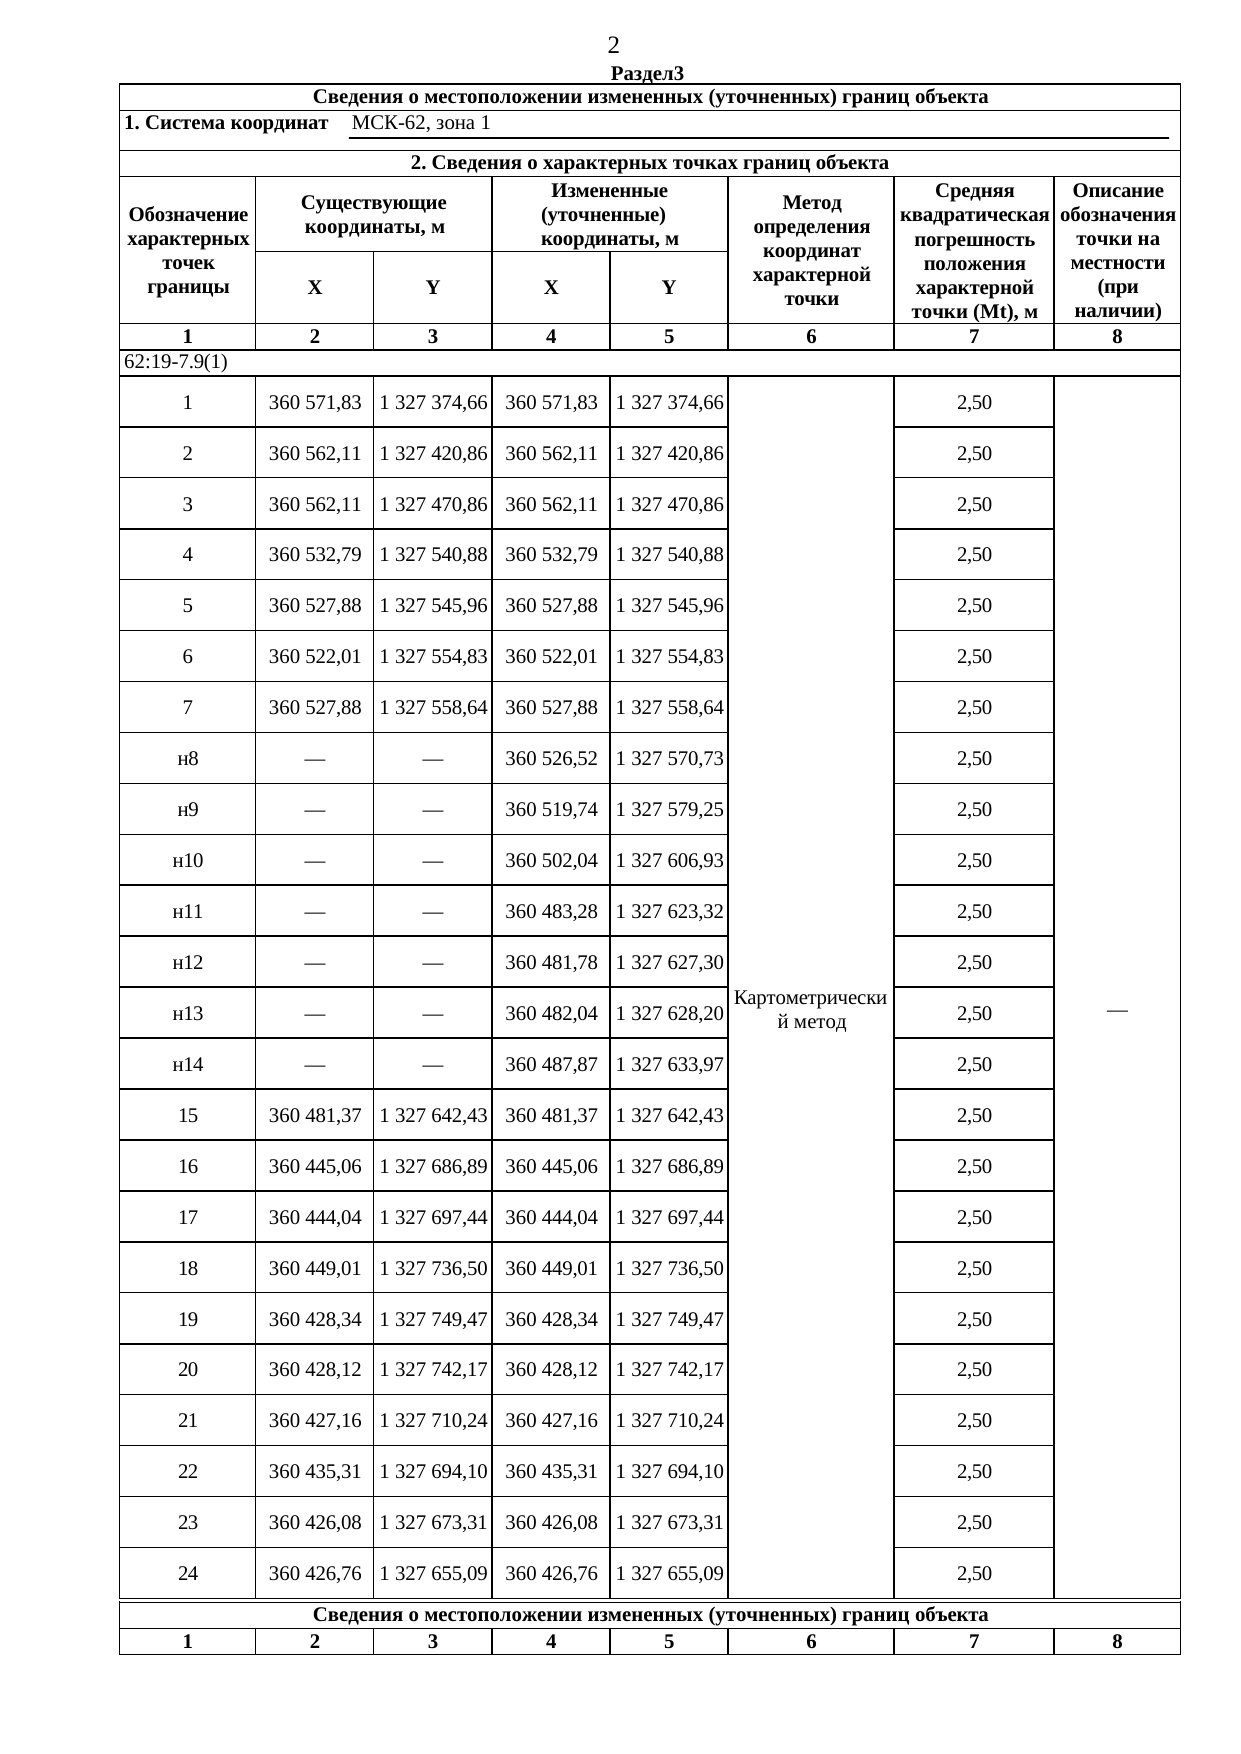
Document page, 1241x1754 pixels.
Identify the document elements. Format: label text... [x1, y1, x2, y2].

table_cell — [374, 988, 491, 1037]
table_cell 2,50 [895, 428, 1053, 477]
table_cell 360 522,01 [493, 631, 609, 681]
table_cell н10 [120, 835, 255, 884]
table_cell 1 [120, 324, 255, 349]
table_cell 2,50 [895, 1141, 1053, 1190]
table_cell 2,50 [895, 1243, 1053, 1292]
table_cell 1 327 623,32 [611, 886, 727, 935]
table_cell 18 [120, 1243, 255, 1292]
table_cell Метод определения координат характерной точки [729, 177, 893, 323]
table_cell 2 [256, 1629, 373, 1654]
table_cell 2,50 [895, 377, 1053, 426]
table_cell 360 571,83 [256, 377, 373, 426]
table_cell 22 [120, 1446, 255, 1496]
table_cell 1 327 420,86 [374, 428, 491, 477]
table_cell 4 [493, 1629, 609, 1654]
table_cell 20 [120, 1345, 255, 1394]
table_cell 360 426,76 [256, 1548, 373, 1597]
table_cell 1 327 545,96 [374, 580, 491, 630]
table_cell 2,50 [895, 784, 1053, 833]
table_cell 1 327 686,89 [611, 1141, 727, 1190]
table_cell 2,50 [895, 733, 1053, 782]
table_cell — [374, 937, 491, 986]
table_cell 1 [120, 1629, 255, 1654]
table_cell 1 327 642,43 [611, 1090, 727, 1139]
table_cell — [256, 733, 373, 782]
table_cell 1. Система координат МСК-62, зона 1 [120, 111, 1180, 149]
table_cell 360 428,12 [256, 1345, 373, 1394]
table_cell — [374, 1039, 491, 1088]
table_cell 2,50 [895, 1548, 1053, 1597]
table_cell 2,50 [895, 682, 1053, 732]
table_cell 5 [611, 324, 727, 349]
table_cell 360 427,16 [256, 1395, 373, 1445]
table_cell н11 [120, 886, 255, 935]
table_cell 1 327 642,43 [374, 1090, 491, 1139]
table_cell — [256, 988, 373, 1037]
table_cell 1 327 540,88 [611, 530, 727, 579]
table_cell 360 444,04 [493, 1192, 609, 1241]
table_cell 1 327 697,44 [611, 1192, 727, 1241]
table_cell 62:19-7.9(1) [120, 351, 1180, 375]
table_cell 360 487,87 [493, 1039, 609, 1088]
table_cell 360 532,79 [493, 530, 609, 579]
table_cell 2,50 [895, 478, 1053, 528]
table_cell 2,50 [895, 1497, 1053, 1547]
table_cell 5 [120, 580, 255, 630]
table_cell 360 435,31 [493, 1446, 609, 1496]
table_cell 2,50 [895, 1446, 1053, 1496]
table_cell 1 327 628,20 [611, 988, 727, 1037]
table_cell 1 327 420,86 [611, 428, 727, 477]
table_cell 1 327 694,10 [611, 1446, 727, 1496]
table_cell — [374, 784, 491, 833]
table_cell 2,50 [895, 631, 1053, 681]
table_cell 2,50 [895, 530, 1053, 579]
table_cell 4 [493, 324, 609, 349]
table_cell — [256, 784, 373, 833]
table_cell — [256, 835, 373, 884]
table_cell 360 428,34 [493, 1293, 609, 1343]
table_cell 360 571,83 [493, 377, 609, 426]
table_cell 1 327 742,17 [611, 1345, 727, 1394]
table_cell 360 562,11 [493, 478, 609, 528]
table_cell 15 [120, 1090, 255, 1139]
table_cell X [256, 252, 373, 323]
table_cell н13 [120, 988, 255, 1037]
table_cell 7 [895, 1629, 1053, 1654]
table_cell н8 [120, 733, 255, 782]
table_cell 360 428,12 [493, 1345, 609, 1394]
table_cell 1 327 633,97 [611, 1039, 727, 1088]
table_cell — [256, 886, 373, 935]
table_cell — [256, 1039, 373, 1088]
table_cell 1 327 710,24 [611, 1395, 727, 1445]
table_cell 1 327 606,93 [611, 835, 727, 884]
table_cell 360 444,04 [256, 1192, 373, 1241]
table_cell 2,50 [895, 886, 1053, 935]
table_cell 1 327 558,64 [374, 682, 491, 732]
table_cell 1 327 736,50 [374, 1243, 491, 1292]
table_cell 360 426,76 [493, 1548, 609, 1597]
table_cell 360 449,01 [493, 1243, 609, 1292]
table_cell — [1055, 377, 1180, 1597]
table_cell 360 482,04 [493, 988, 609, 1037]
table_cell 2,50 [895, 937, 1053, 986]
table_cell Средняя квадратическая погрешность положения характерной точки (Mt), м [895, 177, 1053, 323]
table_cell 21 [120, 1395, 255, 1445]
table_cell 1 327 545,96 [611, 580, 727, 630]
table_cell 360 445,06 [493, 1141, 609, 1190]
table_cell 360 527,88 [256, 580, 373, 630]
table_cell 2,50 [895, 988, 1053, 1037]
table_cell 8 [1055, 324, 1180, 349]
table_cell 1 327 710,24 [374, 1395, 491, 1445]
table_cell 3 [374, 324, 491, 349]
table_cell 23 [120, 1497, 255, 1547]
table_cell — [374, 733, 491, 782]
table_cell 360 527,88 [493, 682, 609, 732]
table_cell Обозначение характерных точек границы [120, 177, 255, 323]
table_cell 360 562,11 [256, 428, 373, 477]
table_cell 2,50 [895, 1090, 1053, 1139]
table_header Сведения о местоположении измененных (уточненных) границ объекта [120, 1603, 1180, 1628]
table_cell 5 [611, 1629, 727, 1654]
table_cell 1 [120, 377, 255, 426]
table_cell 360 449,01 [256, 1243, 373, 1292]
table_cell 24 [120, 1548, 255, 1597]
table_cell 7 [895, 324, 1053, 349]
table_cell 360 426,08 [493, 1497, 609, 1547]
table_cell 360 532,79 [256, 530, 373, 579]
table_cell 2. Сведения о характерных точках границ объекта [120, 151, 1180, 176]
table_cell 360 435,31 [256, 1446, 373, 1496]
table_cell н14 [120, 1039, 255, 1088]
table_cell 1 327 627,30 [611, 937, 727, 986]
table_cell 17 [120, 1192, 255, 1241]
table_cell 1 327 374,66 [611, 377, 727, 426]
table_cell 4 [120, 530, 255, 579]
table_cell 19 [120, 1293, 255, 1343]
table_cell 7 [120, 682, 255, 732]
table_cell н9 [120, 784, 255, 833]
table_cell 6 [729, 1629, 893, 1654]
table_cell 1 327 736,50 [611, 1243, 727, 1292]
table_cell 1 327 655,09 [374, 1548, 491, 1597]
table_cell 2,50 [895, 835, 1053, 884]
table_cell 1 327 742,17 [374, 1345, 491, 1394]
table_cell — [374, 835, 491, 884]
table_cell 1 327 470,86 [611, 478, 727, 528]
table_cell 2 [120, 428, 255, 477]
table_cell 360 481,37 [493, 1090, 609, 1139]
table_cell н12 [120, 937, 255, 986]
table_cell 2,50 [895, 1039, 1053, 1088]
table_cell 360 527,88 [493, 580, 609, 630]
table_cell — [374, 886, 491, 935]
table_cell 360 427,16 [493, 1395, 609, 1445]
table_cell X [493, 252, 609, 323]
table_cell 360 527,88 [256, 682, 373, 732]
table_cell 2,50 [895, 1192, 1053, 1241]
table_cell 1 327 673,31 [374, 1497, 491, 1547]
table_cell Измененные (уточненные) координаты, м [493, 177, 727, 251]
table_cell 3 [374, 1629, 491, 1654]
table_cell 1 327 686,89 [374, 1141, 491, 1190]
table_cell 360 522,01 [256, 631, 373, 681]
table_cell 1 327 570,73 [611, 733, 727, 782]
table_cell 1 327 655,09 [611, 1548, 727, 1597]
table_cell Существующие координаты, м [256, 177, 491, 251]
table_cell — [256, 937, 373, 986]
table_cell 1 327 694,10 [374, 1446, 491, 1496]
table_cell 2,50 [895, 1293, 1053, 1343]
table_cell 1 327 554,83 [611, 631, 727, 681]
table_cell 360 428,34 [256, 1293, 373, 1343]
table_cell 3 [120, 478, 255, 528]
table_cell 360 562,11 [493, 428, 609, 477]
table_cell 2 [256, 324, 373, 349]
table_cell 360 526,52 [493, 733, 609, 782]
table_cell 1 327 673,31 [611, 1497, 727, 1547]
table_cell 360 483,28 [493, 886, 609, 935]
table_cell 360 426,08 [256, 1497, 373, 1547]
table_cell Y [611, 252, 727, 323]
table_cell 360 445,06 [256, 1141, 373, 1190]
table_cell 360 502,04 [493, 835, 609, 884]
table_cell 2,50 [895, 580, 1053, 630]
table_cell 360 481,37 [256, 1090, 373, 1139]
table_cell 2,50 [895, 1345, 1053, 1394]
table_header Сведения о местоположении измененных (уточненных) границ объекта [120, 85, 1180, 109]
table_cell 6 [120, 631, 255, 681]
table_cell Картометрически й метод [729, 377, 893, 1597]
table_cell 360 519,74 [493, 784, 609, 833]
table_cell 1 327 554,83 [374, 631, 491, 681]
table_cell 1 327 470,86 [374, 478, 491, 528]
table_cell 1 327 749,47 [374, 1293, 491, 1343]
table_cell 1 327 749,47 [611, 1293, 727, 1343]
table_cell 1 327 374,66 [374, 377, 491, 426]
table_cell Y [374, 252, 491, 323]
table_cell 360 481,78 [493, 937, 609, 986]
table_cell 1 327 697,44 [374, 1192, 491, 1241]
table_cell 360 562,11 [256, 478, 373, 528]
table_cell 1 327 540,88 [374, 530, 491, 579]
table_cell 6 [729, 324, 893, 349]
table_cell Описание обозначения точки на местности (при наличии) [1055, 177, 1180, 323]
table_cell 1 327 558,64 [611, 682, 727, 732]
table_cell 16 [120, 1141, 255, 1190]
table_cell 1 327 579,25 [611, 784, 727, 833]
table_cell 8 [1055, 1629, 1180, 1654]
table_cell 2,50 [895, 1395, 1053, 1445]
